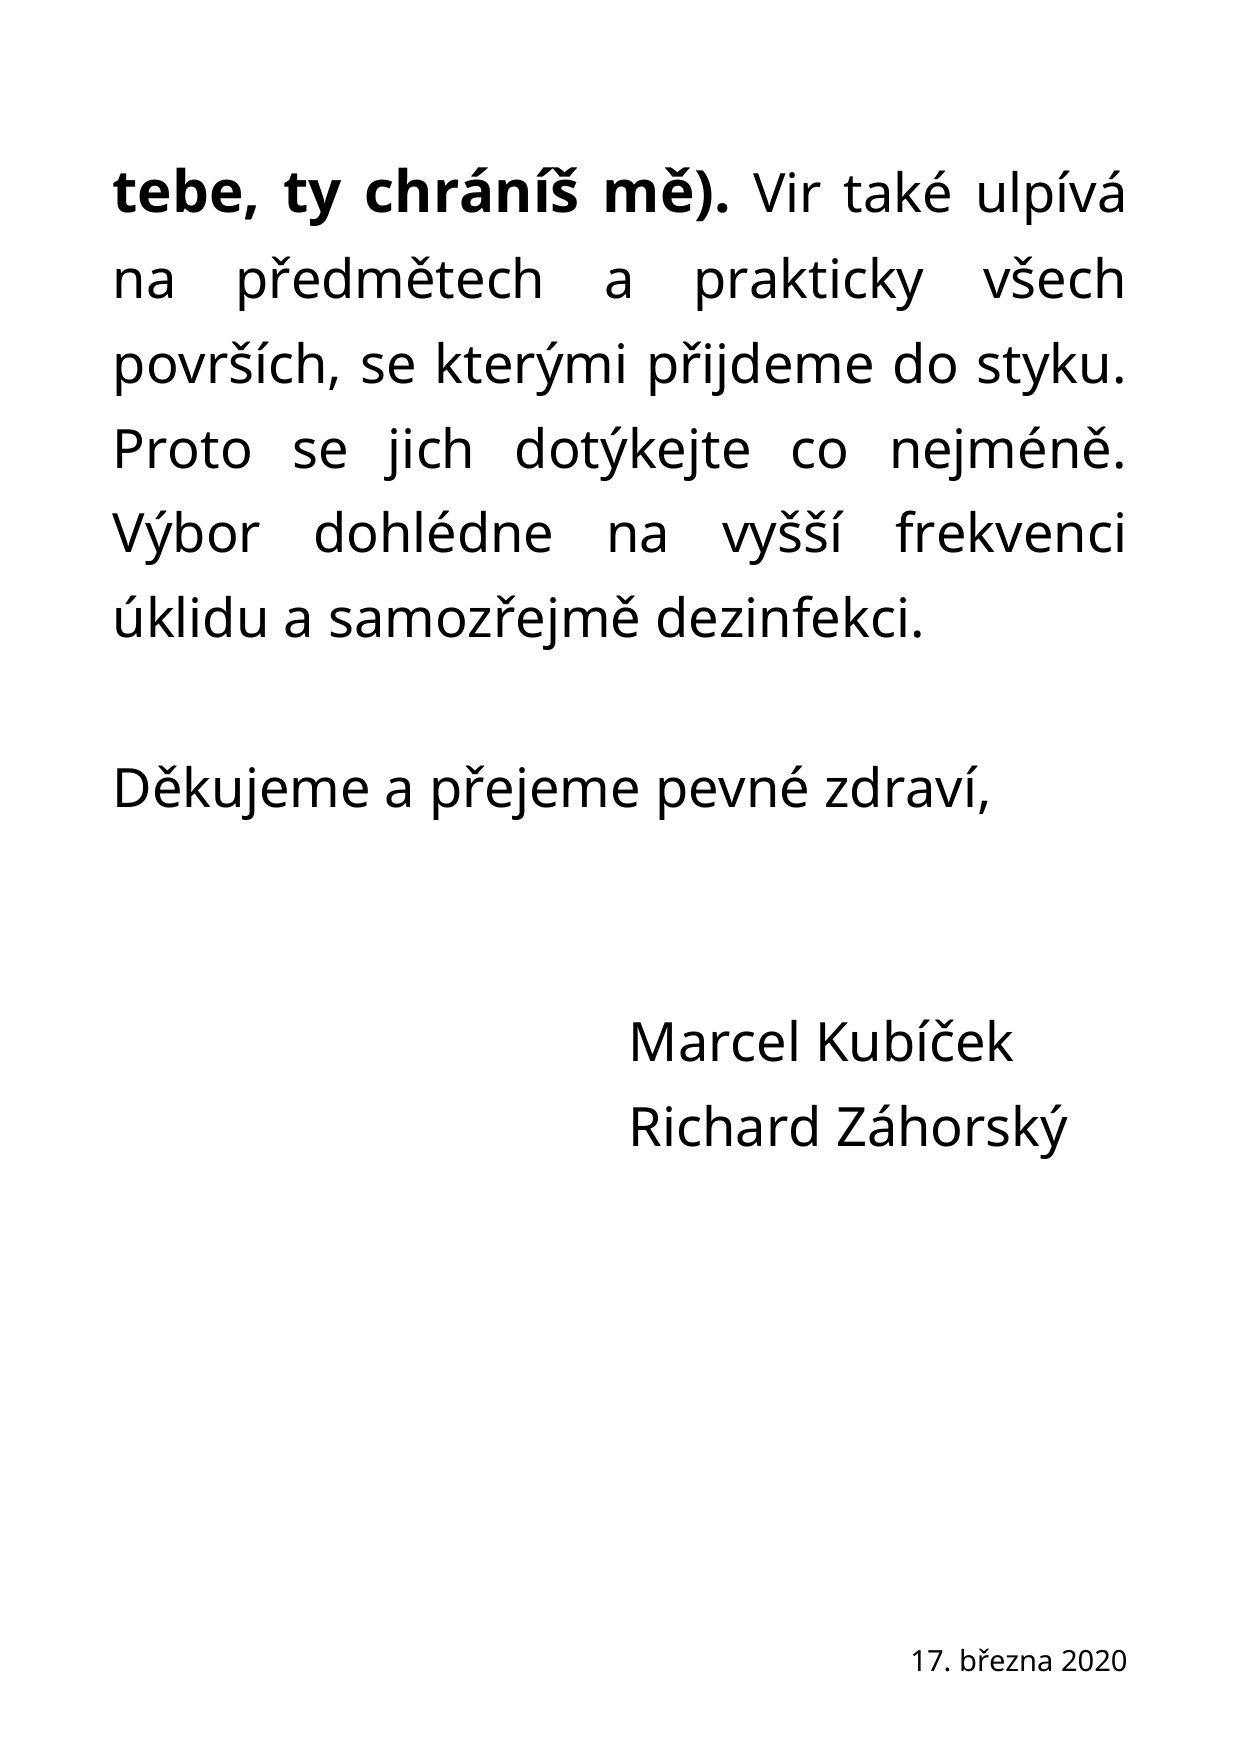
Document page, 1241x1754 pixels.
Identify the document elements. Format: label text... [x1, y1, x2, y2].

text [112, 150, 1128, 653]
text Děkujeme a přejeme pevné zdraví, [112, 749, 1128, 823]
text Richard Záhorský [112, 1088, 1128, 1162]
text Marcel Kubíček [112, 1004, 1128, 1077]
